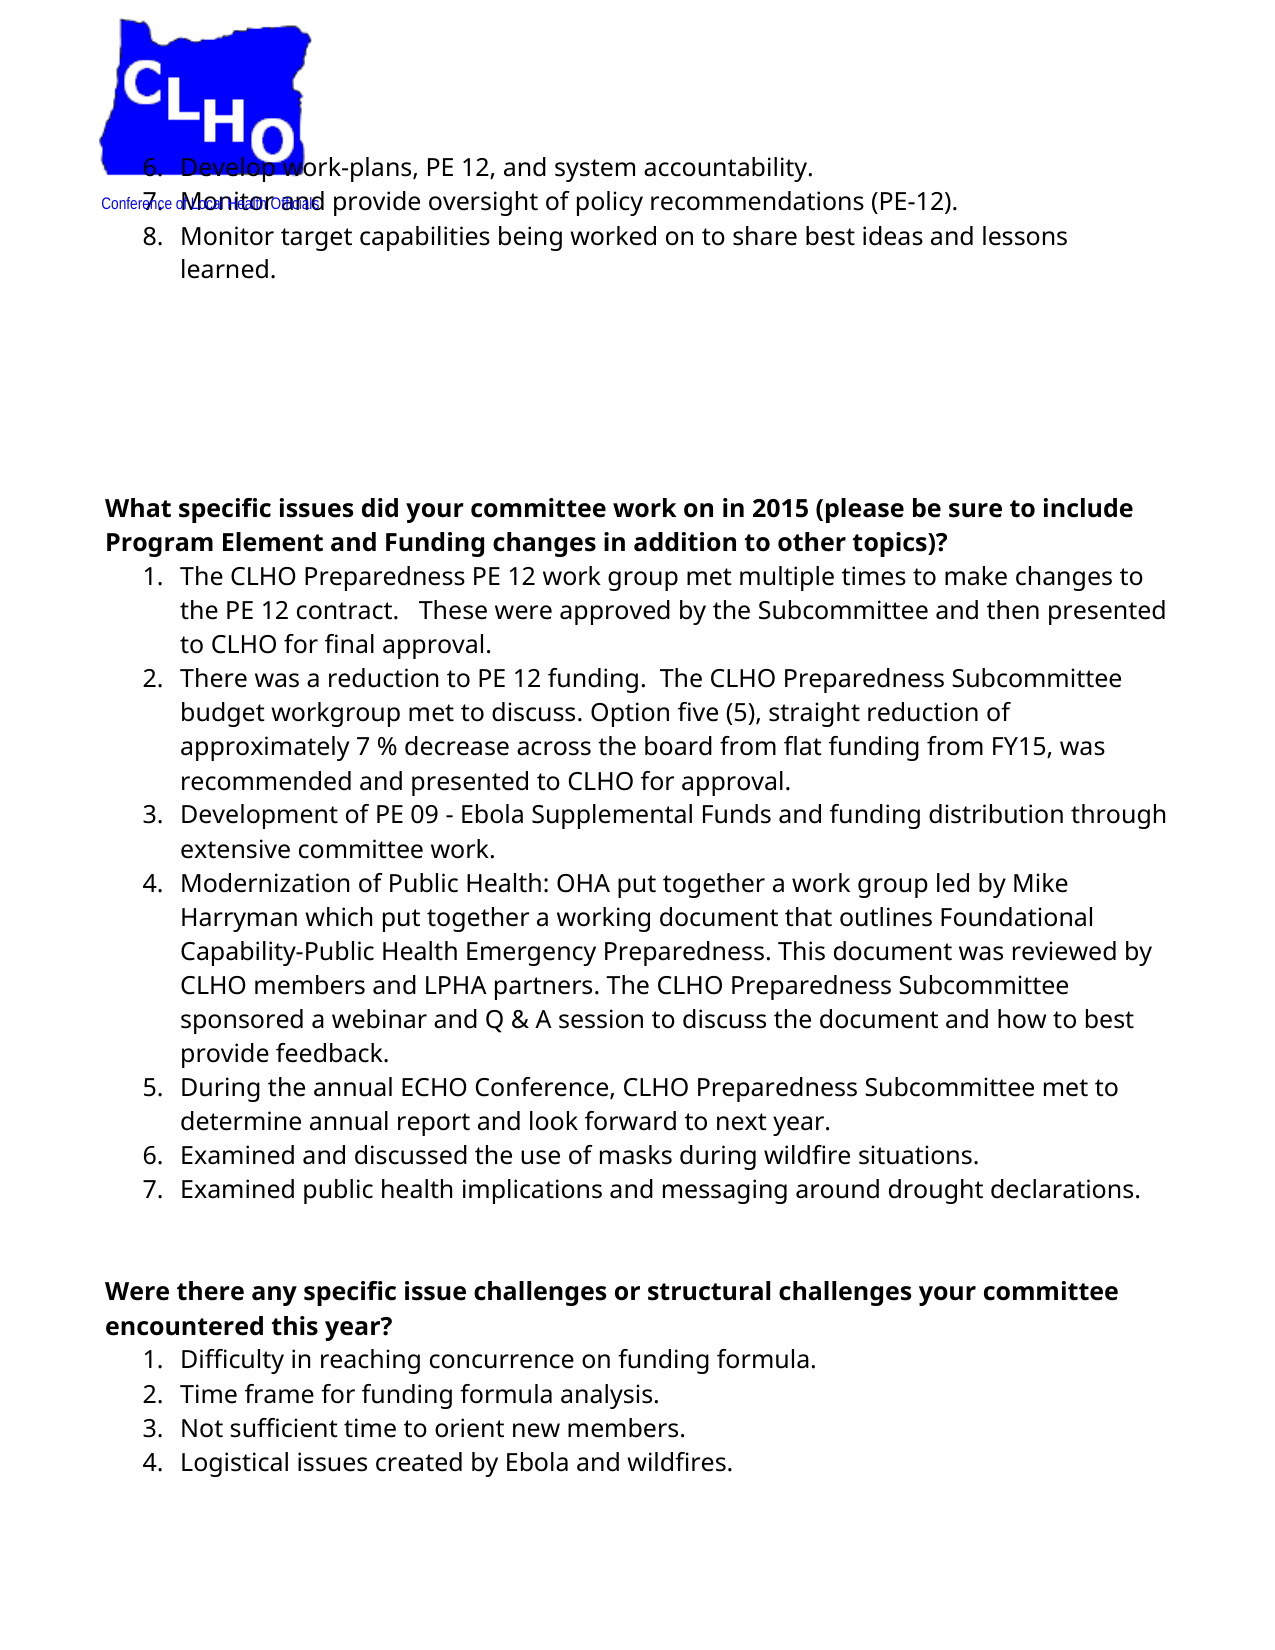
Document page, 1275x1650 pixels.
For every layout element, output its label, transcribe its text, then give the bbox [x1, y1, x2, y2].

list Monitor target capabilities being worked on to share best ideas and lessons learned. [142, 218, 1170, 286]
list Development of PE 09 - Ebola Supplemental Funds and funding distribution through extensive committee work. [142, 797, 1170, 865]
text Were there any specific issue challenges or structural challenges your committee encountered this year? [105, 1274, 1170, 1342]
text 4. Logistical issues created by Ebola and wildfires. [142, 1444, 1170, 1478]
text 2. Time frame for funding formula analysis. [142, 1376, 1170, 1410]
list Examined public health implications and messaging around drought declarations. [142, 1172, 1170, 1206]
picture [98, 18, 316, 194]
list Modernization of Public Health: OHA put together a work group led by Mike Harryman which put together a working document that outlines Foundational Capability-Public Health Emergency Preparedness. This document was reviewed by CLHO members and LPHA partners. The CLHO Preparedness Subcommittee sponsored a webinar and Q & A session to discuss the document and how to best provide feedback. [142, 865, 1170, 1070]
list Develop work-plans, PE 12, and system accountability. [142, 150, 1170, 184]
text What specific issues did your committee work on in 2015 (please be sure to include Program Element and Funding changes in addition to other topics)? [105, 491, 1170, 559]
text 3. Not sufficient time to orient new members. [142, 1410, 1170, 1444]
text 1. Difficulty in reaching concurrence on funding formula. [142, 1342, 1170, 1376]
list Monitor and provide oversight of policy recommendations (PE-12). [142, 184, 1170, 218]
list There was a reduction to PE 12 funding. The CLHO Preparedness Subcommittee budget workgroup met to discuss. Option five (5), straight reduction of approximately 7 % decrease across the board from flat funding from FY15, was recommended and presented to CLHO for approval. [142, 661, 1170, 797]
list During the annual ECHO Conference, CLHO Preparedness Subcommittee met to determine annual report and look forward to next year. [142, 1070, 1170, 1138]
list Examined and discussed the use of masks during wildfire situations. [142, 1138, 1170, 1172]
list The CLHO Preparedness PE 12 work group met multiple times to make changes to the PE 12 contract. These were approved by the Subcommittee and then presented to CLHO for final approval. [142, 559, 1170, 661]
